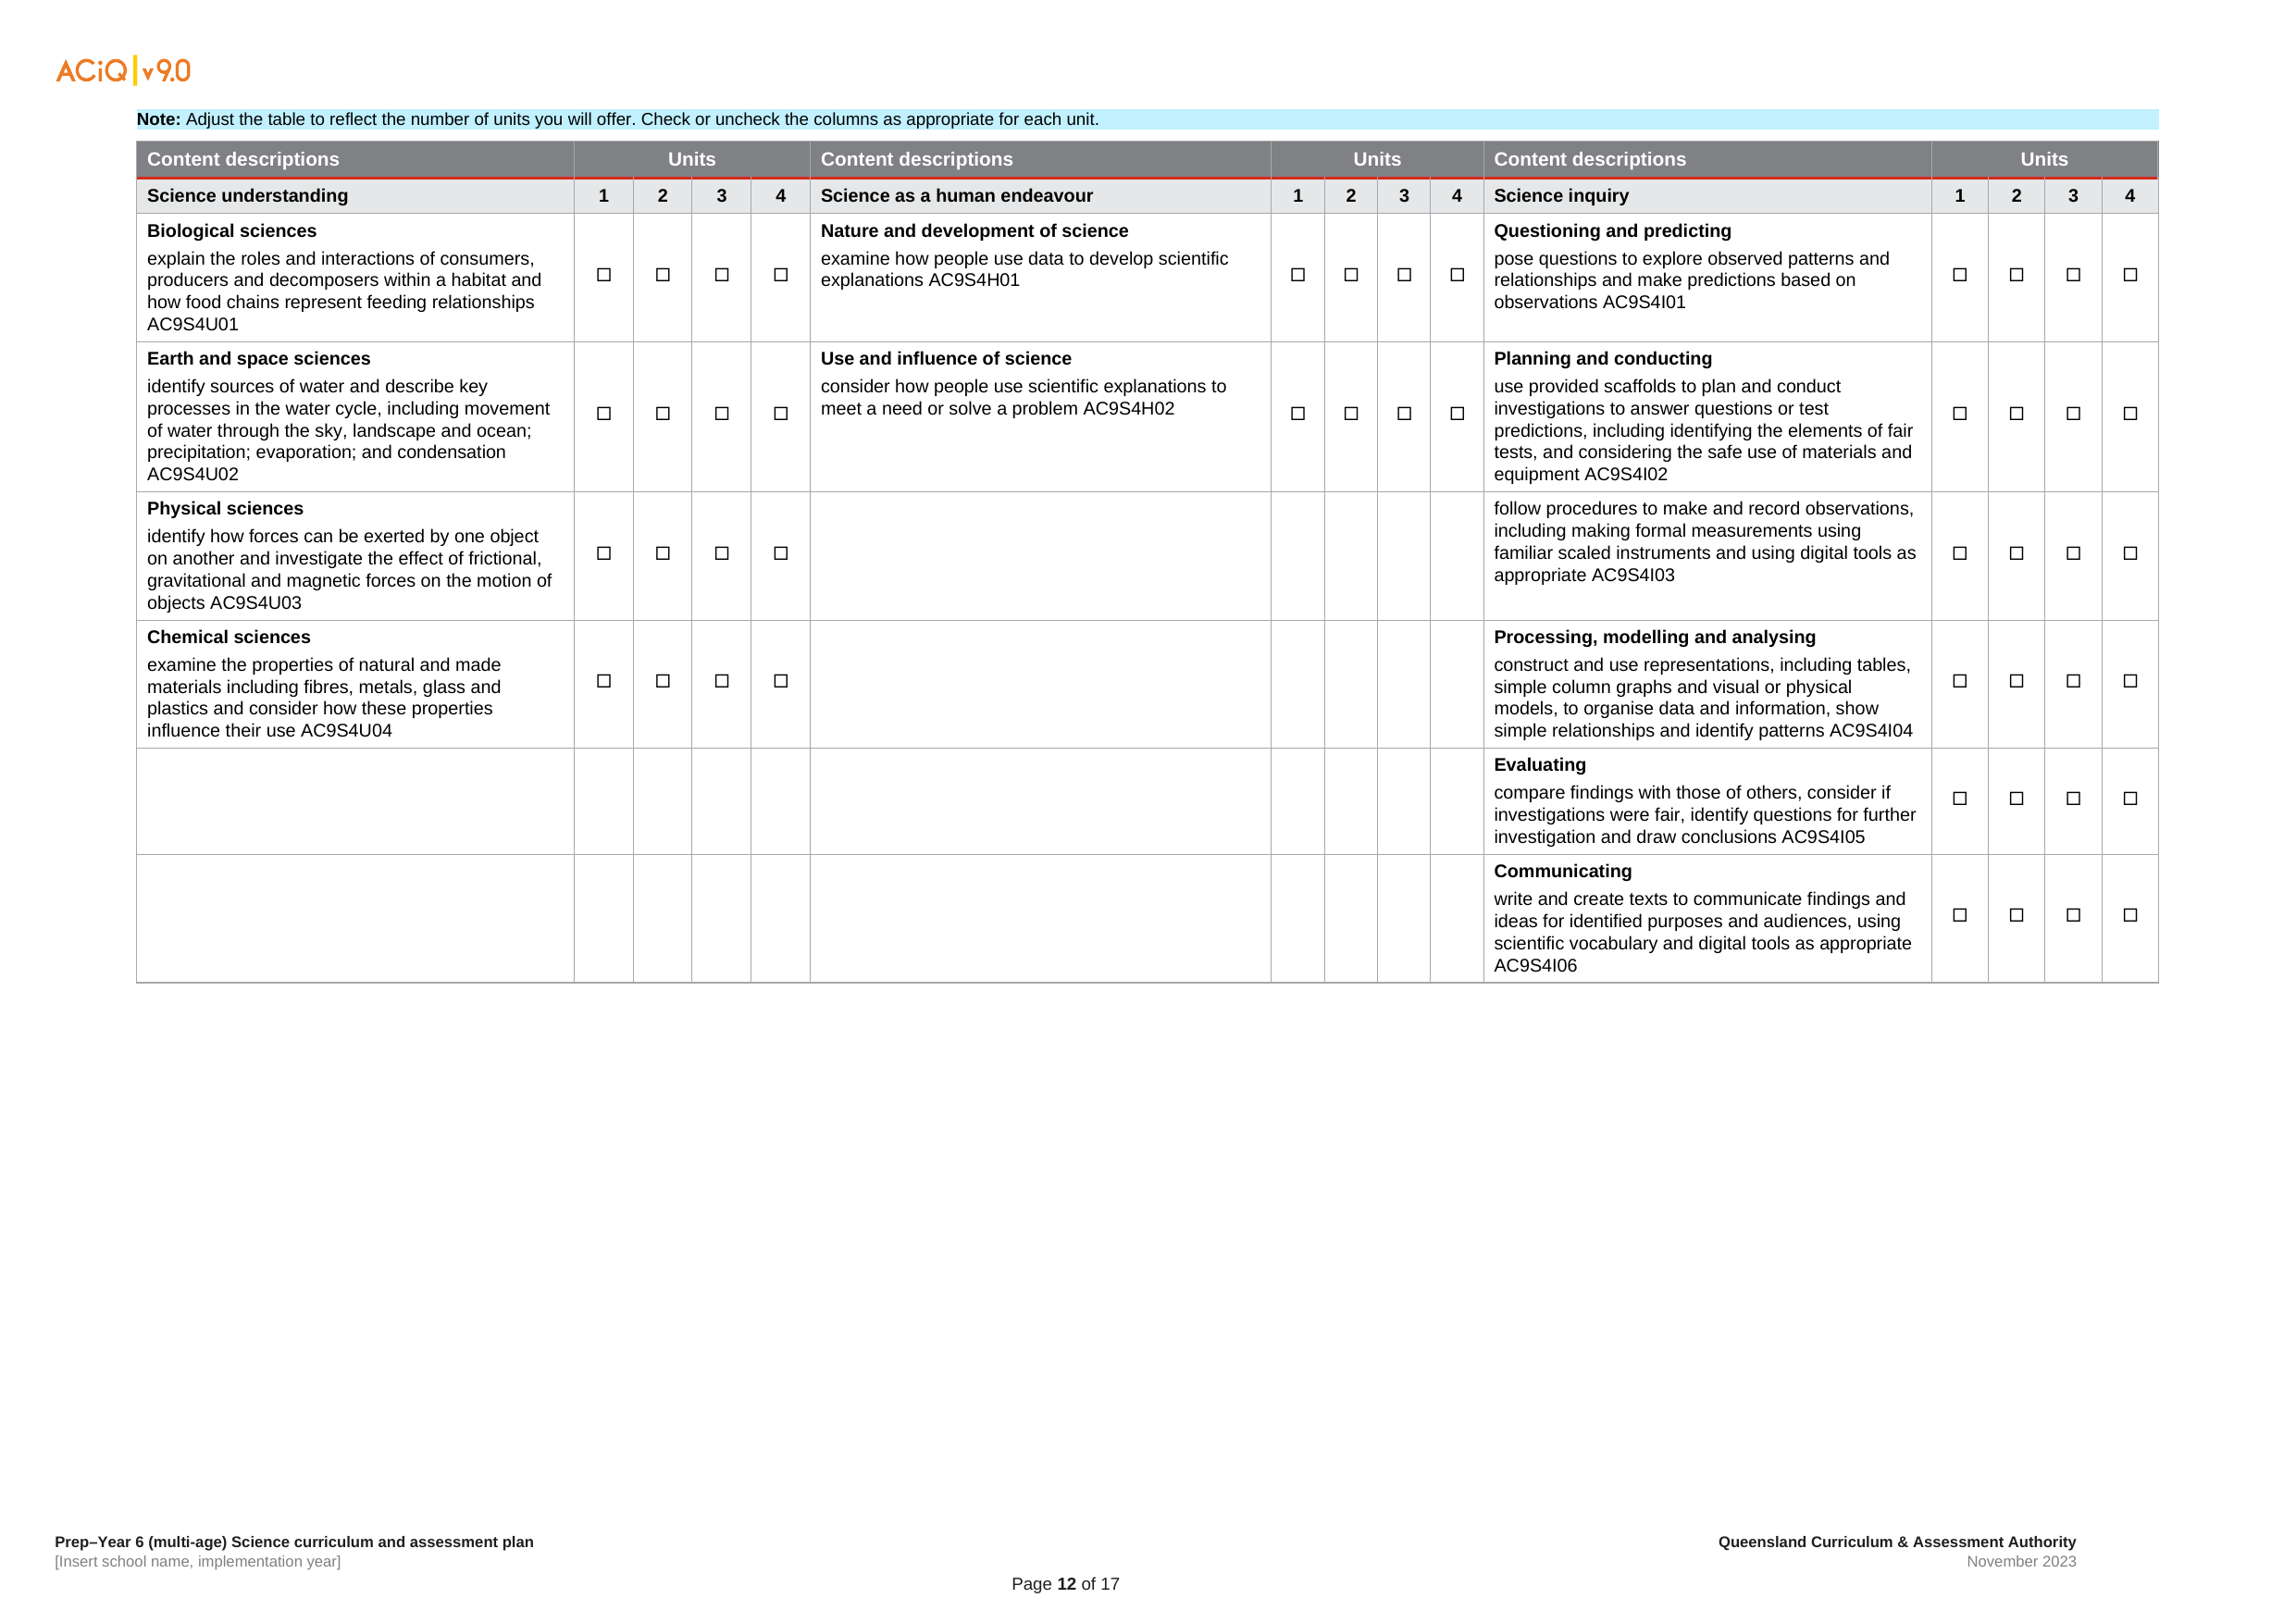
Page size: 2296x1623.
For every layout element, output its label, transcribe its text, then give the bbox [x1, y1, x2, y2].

table_cell Planning and conducting use provided scaffolds to plan and conduct investigations to answer questions or test predictions, including identifying the elements of fair tests, and considering the safe use of materials and equipment AC9S4I02 [1484, 342, 1931, 491]
table_cell [634, 492, 691, 619]
table_cell [1431, 621, 1483, 748]
table_cell Biological sciences explain the roles and interactions of consumers, producers and decomposers within a habitat and how food chains represent feeding relationships AC9S4U01 [137, 214, 574, 341]
table_header Content descriptions [1484, 142, 1931, 177]
table_cell 3 [1378, 180, 1430, 213]
table_cell [692, 855, 751, 982]
table_cell [1989, 342, 2044, 491]
table_cell 4 [1431, 180, 1483, 213]
table_cell [1272, 342, 1324, 491]
table_cell [1932, 492, 1988, 619]
table_cell Communicating write and create texts to communicate findings and ideas for identified purposes and audiences, using scientific vocabulary and digital tools as appropriate AC9S4I06 [1484, 855, 1931, 982]
table_cell [1378, 342, 1430, 491]
table_header Content descriptions [811, 142, 1271, 177]
table_cell [1932, 342, 1988, 491]
table_cell [1431, 342, 1483, 491]
table_cell [575, 214, 633, 341]
table_cell [575, 855, 633, 982]
table_cell 3 [692, 180, 751, 213]
table_cell [751, 214, 810, 341]
table_cell [1325, 492, 1377, 619]
table_cell [2103, 749, 2158, 854]
table_cell [1272, 621, 1324, 748]
table_cell 1 [1932, 180, 1988, 213]
table_cell 1 [575, 180, 633, 213]
table_cell [1325, 621, 1377, 748]
table_cell [1932, 621, 1988, 748]
table_cell [1431, 492, 1483, 619]
table_cell [2045, 342, 2102, 491]
table_cell [2103, 855, 2158, 982]
table_cell Use and influence of science consider how people use scientific explanations to meet a need or solve a problem AC9S4H02 [811, 342, 1271, 491]
table_cell [2045, 214, 2102, 341]
table_cell [1431, 214, 1483, 341]
table_cell [1378, 214, 1430, 341]
table_cell 3 [2045, 180, 2102, 213]
table_cell Nature and development of science examine how people use data to develop scientific explanations AC9S4H01 [811, 214, 1271, 341]
table_cell [1378, 749, 1430, 854]
table_cell [1325, 214, 1377, 341]
table_cell [751, 492, 810, 619]
table_cell [1325, 855, 1377, 982]
table_header Units [575, 142, 810, 177]
table_cell 4 [2103, 180, 2158, 213]
table_cell Questioning and predicting pose questions to explore observed patterns and relationships and make predictions based on observations AC9S4I01 [1484, 214, 1931, 341]
table_cell [634, 214, 691, 341]
table_cell Science inquiry [1484, 180, 1931, 213]
table_cell [751, 342, 810, 491]
table_cell [1989, 492, 2044, 619]
table_header Units [1932, 142, 2157, 177]
text Note: Adjust the table to reflect the number of units you will offer. Check or uncheck the columns as appropriate for each unit. [1099, 109, 2159, 130]
table_cell [575, 749, 633, 854]
table_cell [1378, 492, 1430, 619]
table_cell [137, 749, 574, 854]
table_cell [634, 855, 691, 982]
table_cell [692, 214, 751, 341]
table_cell 2 [1989, 180, 2044, 213]
table_cell [2103, 621, 2158, 748]
table_cell [1932, 749, 1988, 854]
table_cell [137, 855, 574, 982]
table_cell [2103, 492, 2158, 619]
table_cell [2103, 342, 2158, 491]
table_cell 2 [1325, 180, 1377, 213]
table_cell [2103, 214, 2158, 341]
table_cell [2045, 492, 2102, 619]
table_cell [2045, 621, 2102, 748]
table_cell [1932, 855, 1988, 982]
table_cell [1325, 749, 1377, 854]
table_cell [1431, 749, 1483, 854]
table_cell Earth and space sciences identify sources of water and describe key processes in the water cycle, including movement of water through the sky, landscape and ocean; precipitation; evaporation; and condensation AC9S4U02 [137, 342, 574, 491]
table_cell [1989, 855, 2044, 982]
table_cell [811, 855, 1271, 982]
table_cell Science understanding [137, 180, 574, 213]
table_cell [634, 749, 691, 854]
table_cell [811, 749, 1271, 854]
table_cell [575, 342, 633, 491]
table_cell Physical sciences identify how forces can be exerted by one object on another and investigate the effect of frictional, gravitational and magnetic forces on the motion of objects AC9S4U03 [137, 492, 574, 619]
table_cell follow procedures to make and record observations, including making formal measurements using familiar scaled instruments and using digital tools as appropriate AC9S4I03 [1484, 492, 1931, 619]
table_cell [692, 342, 751, 491]
table_cell [2045, 855, 2102, 982]
table_cell [1989, 749, 2044, 854]
table_cell [1378, 621, 1430, 748]
table_cell [751, 621, 810, 748]
table_cell [634, 342, 691, 491]
table_cell [751, 749, 810, 854]
table_cell Chemical sciences examine the properties of natural and made materials including fibres, metals, glass and plastics and consider how these properties influence their use AC9S4U04 [137, 621, 574, 748]
table_cell [1325, 342, 1377, 491]
table_cell [1272, 214, 1324, 341]
table_cell [811, 492, 1271, 619]
table_cell Science as a human endeavour [811, 180, 1271, 213]
picture [55, 55, 192, 87]
table_cell 1 [1272, 180, 1324, 213]
table_cell Evaluating compare findings with those of others, consider if investigations were fair, identify questions for further investigation and draw conclusions AC9S4I05 [1484, 749, 1931, 854]
table_cell 4 [751, 180, 810, 213]
table_cell [575, 621, 633, 748]
table_cell [692, 621, 751, 748]
table_cell [575, 492, 633, 619]
table_cell [2045, 749, 2102, 854]
table_cell [1272, 492, 1324, 619]
table_cell [1989, 621, 2044, 748]
table_cell 2 [634, 180, 691, 213]
table_cell [1272, 749, 1324, 854]
table_cell [1272, 855, 1324, 982]
table_cell [751, 855, 810, 982]
table_cell [1378, 855, 1430, 982]
table_header Content descriptions [137, 142, 574, 177]
table_cell Processing, modelling and analysing construct and use representations, including tables, simple column graphs and visual or physical models, to organise data and information, show simple relationships and identify patterns AC9S4I04 [1484, 621, 1931, 748]
table_header Units [1272, 142, 1483, 177]
table_cell [1932, 214, 1988, 341]
table_cell [1989, 214, 2044, 341]
table_cell [811, 621, 1271, 748]
table_cell [1431, 855, 1483, 982]
table_cell [692, 492, 751, 619]
table_cell [634, 621, 691, 748]
table_cell [692, 749, 751, 854]
